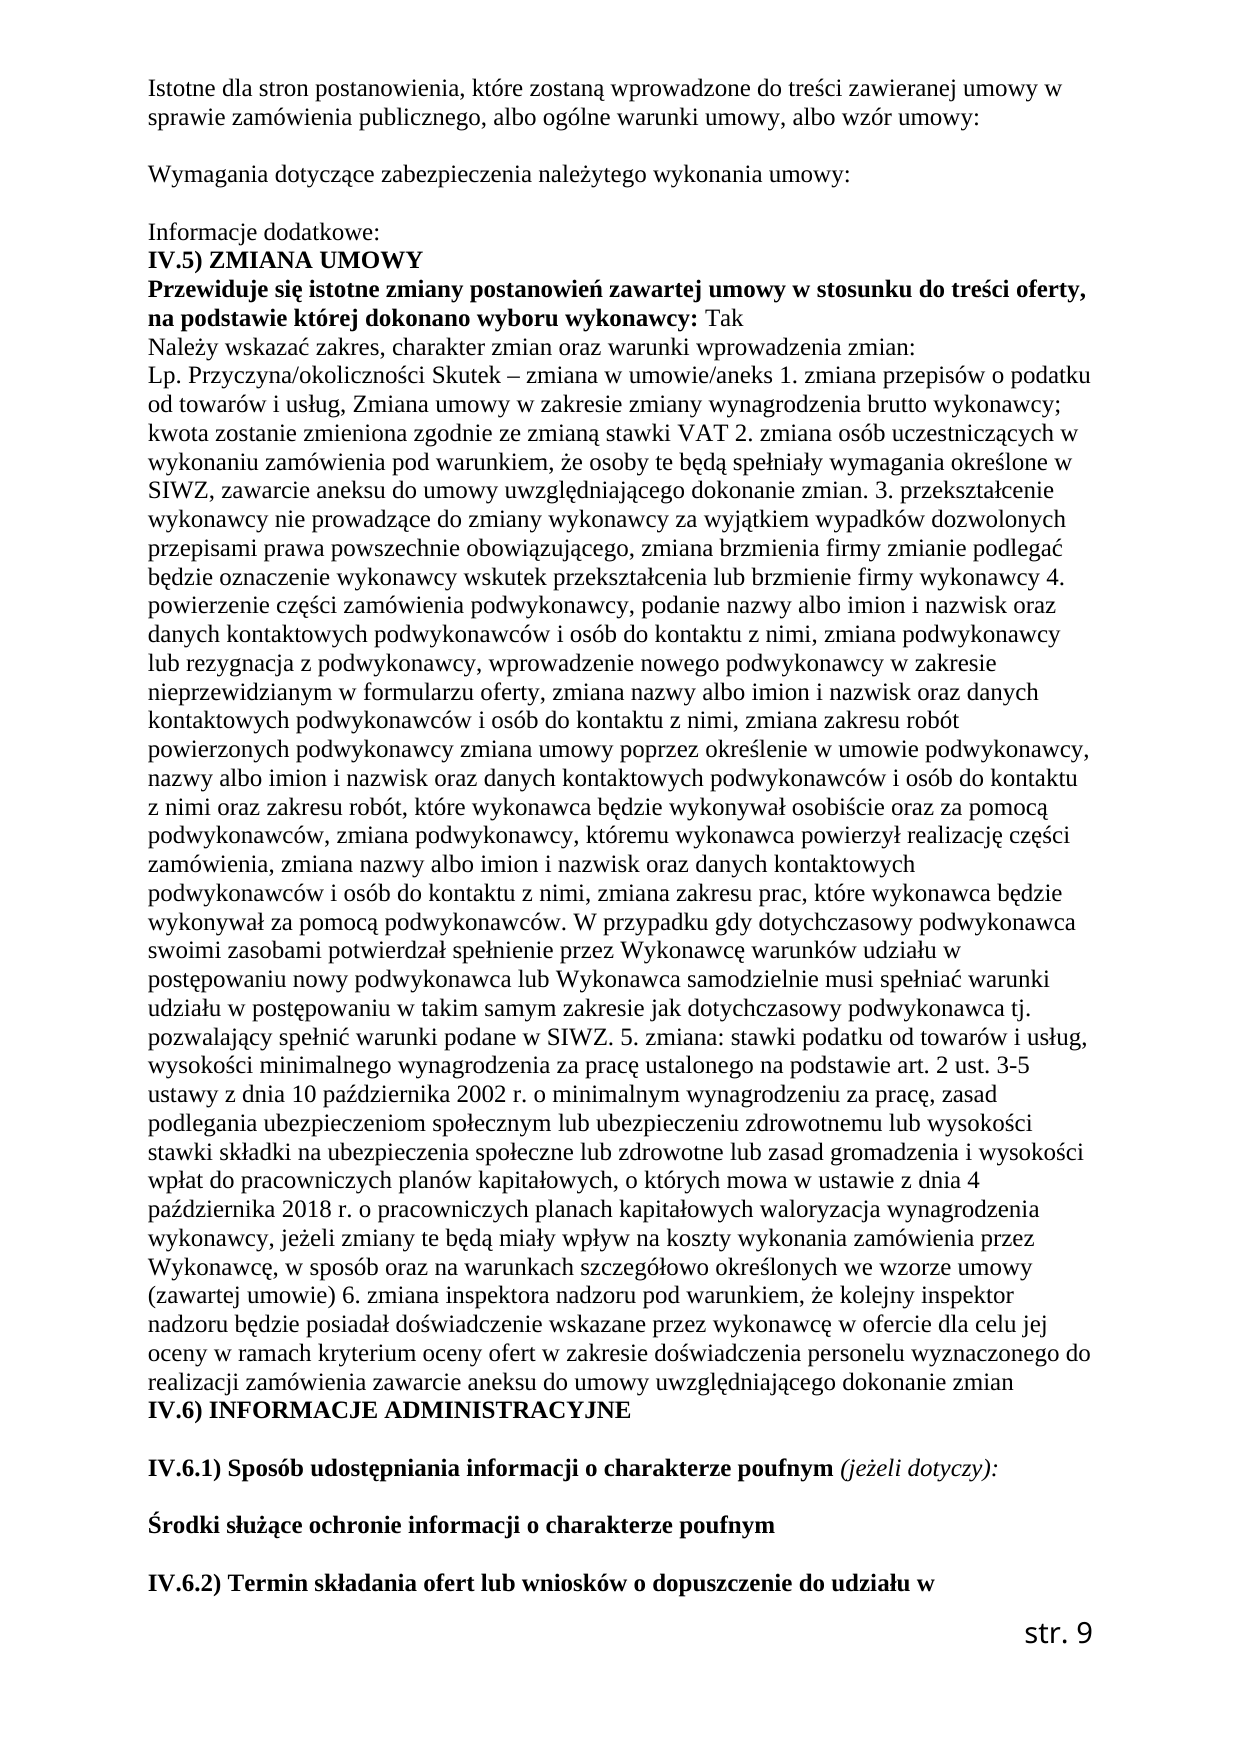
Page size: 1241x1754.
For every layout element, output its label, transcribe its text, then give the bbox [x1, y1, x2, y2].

text Informacje dodatkowe: [148, 188, 1093, 246]
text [148, 246, 1093, 1597]
text Wymagania dotyczące zabezpieczenia należytego wykonania umowy: [148, 131, 1093, 188]
text Istotne dla stron postanowienia, które zostaną wprowadzone do treści zawieranej umowy w sprawie zamówienia publicznego, albo ogólne warunki umowy, albo wzór umowy: [148, 44, 1093, 131]
